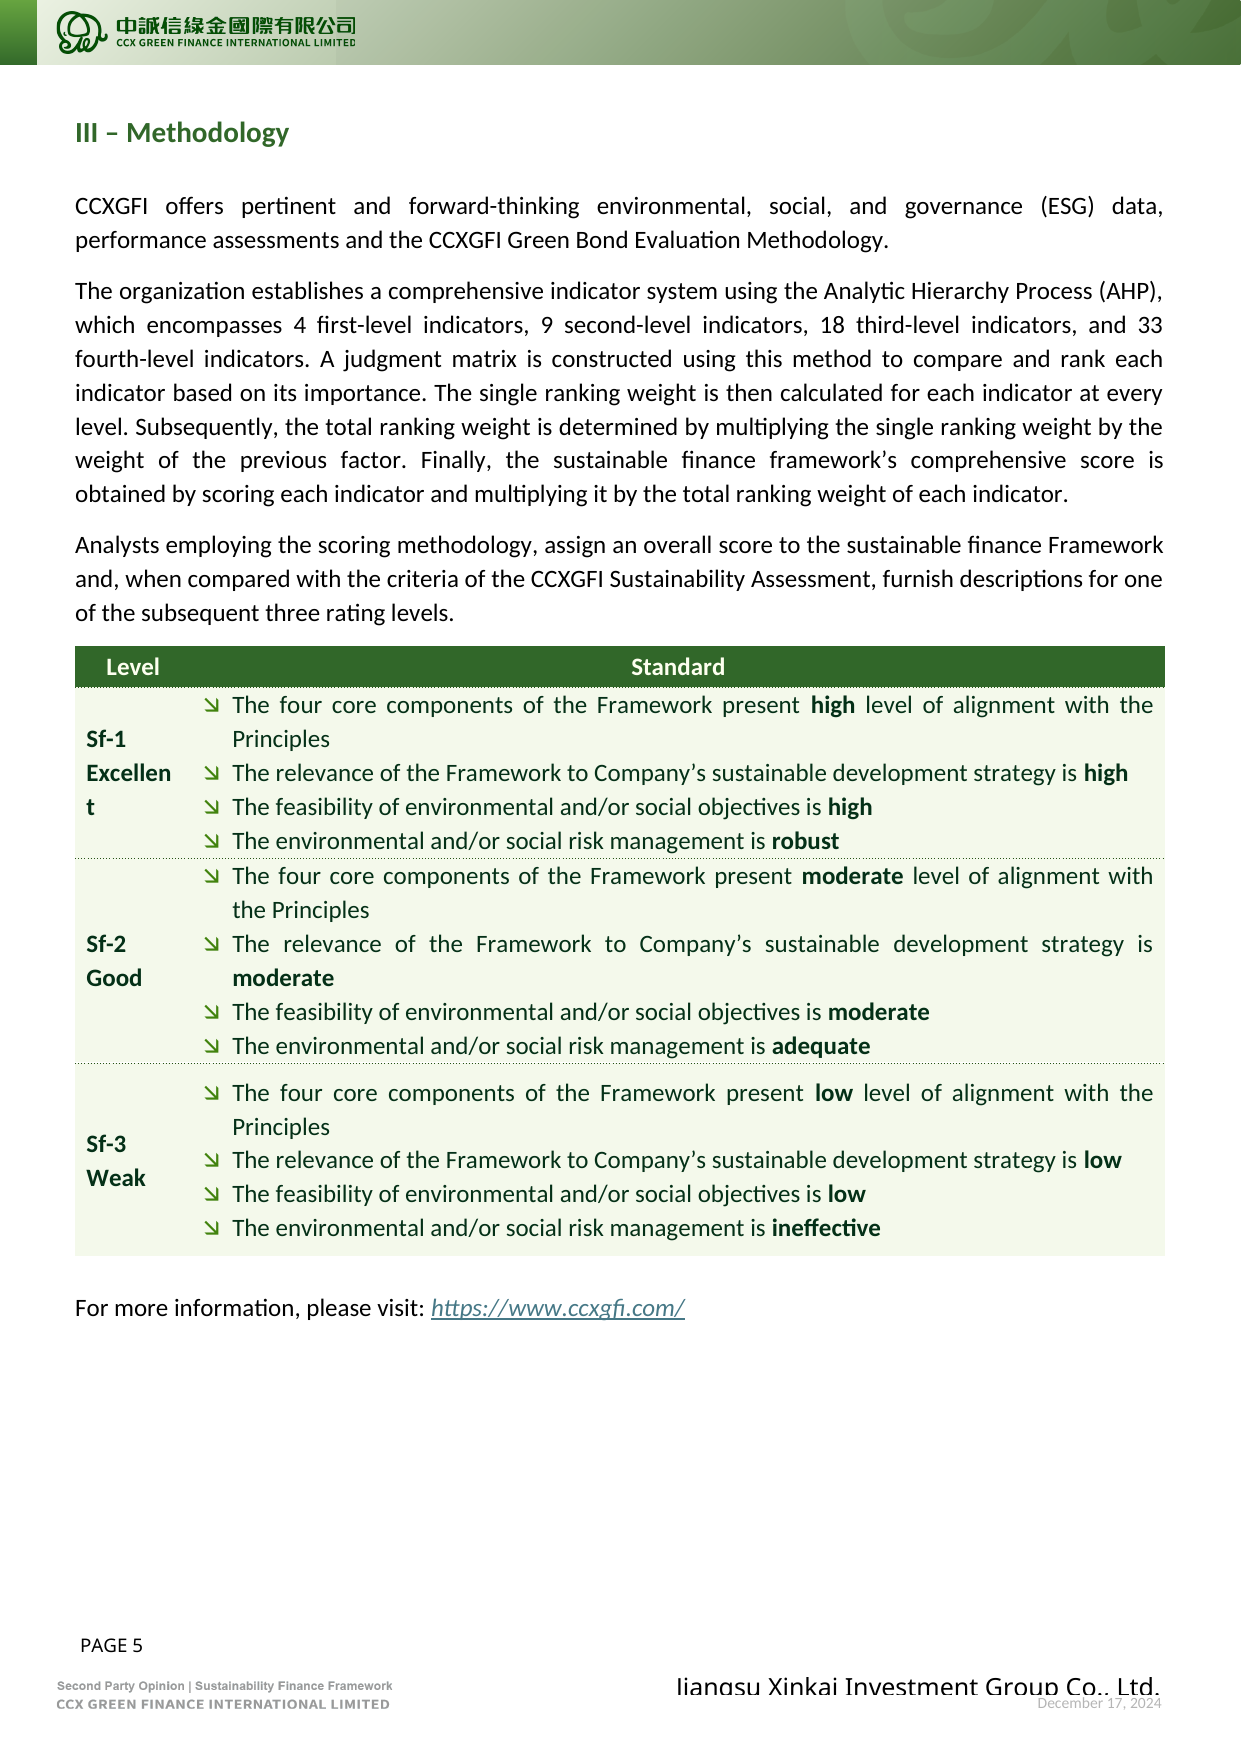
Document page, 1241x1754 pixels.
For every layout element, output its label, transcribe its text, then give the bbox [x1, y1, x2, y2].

table_header Level [75, 646, 191, 687]
table_cell Sf-1 Excellent [75, 687, 191, 858]
text Analysts employing the scoring methodology, assign an overall score to the sustainable finance Framework and, when compared with the criteria of the CCXGFI Sustainability Assessment, furnish descriptions for one of the subsequent three rating levels. [75, 528, 1165, 630]
text III – Methodology [75, 98, 1165, 166]
table_header Standard [191, 646, 1165, 687]
table_cell The four core components of the Framework present low level of alignment with the Principles The relevance of the Framework to Company’s sustainable development strategy is low The feasibility of environmental and/or social objectives is low The environmental and/or social risk management is ineffective [191, 1063, 1165, 1256]
table_cell The four core components of the Framework present high level of alignment with the Principles The relevance of the Framework to Company’s sustainable development strategy is high The feasibility of environmental and/or social objectives is high The environmental and/or social risk management is robust [191, 687, 1165, 858]
text For more information, please visit: https://www.ccxgfi.com/ [75, 1290, 1165, 1324]
text CCXGFI offers pertinent and forward-thinking environmental, social, and governance (ESG) data, performance assessments and the CCXGFI Green Bond Evaluation Methodology. [75, 188, 1165, 256]
table_cell Sf-3 Weak [75, 1063, 191, 1256]
picture [56, 11, 355, 54]
text The organization establishes a comprehensive indicator system using the Analytic Hierarchy Process (AHP), which encompasses 4 first-level indicators, 9 second-level indicators, 18 third-level indicators, and 33 fourth-level indicators. A judgment matrix is constructed using this method to compare and rank each indicator based on its importance. The single ranking weight is then calculated for each indicator at every level. Subsequently, the total ranking weight is determined by multiplying the single ranking weight by the weight of the previous factor. Finally, the sustainable finance framework’s comprehensive score is obtained by scoring each indicator and multiplying it by the total ranking weight of each indicator. [75, 273, 1165, 511]
table_cell The four core components of the Framework present moderate level of alignment with the Principles The relevance of the Framework to Company’s sustainable development strategy is moderate The feasibility of environmental and/or social objectives is moderate The environmental and/or social risk management is adequate [191, 858, 1165, 1062]
picture [56, 1679, 393, 1709]
table_cell Sf-2 Good [75, 858, 191, 1062]
